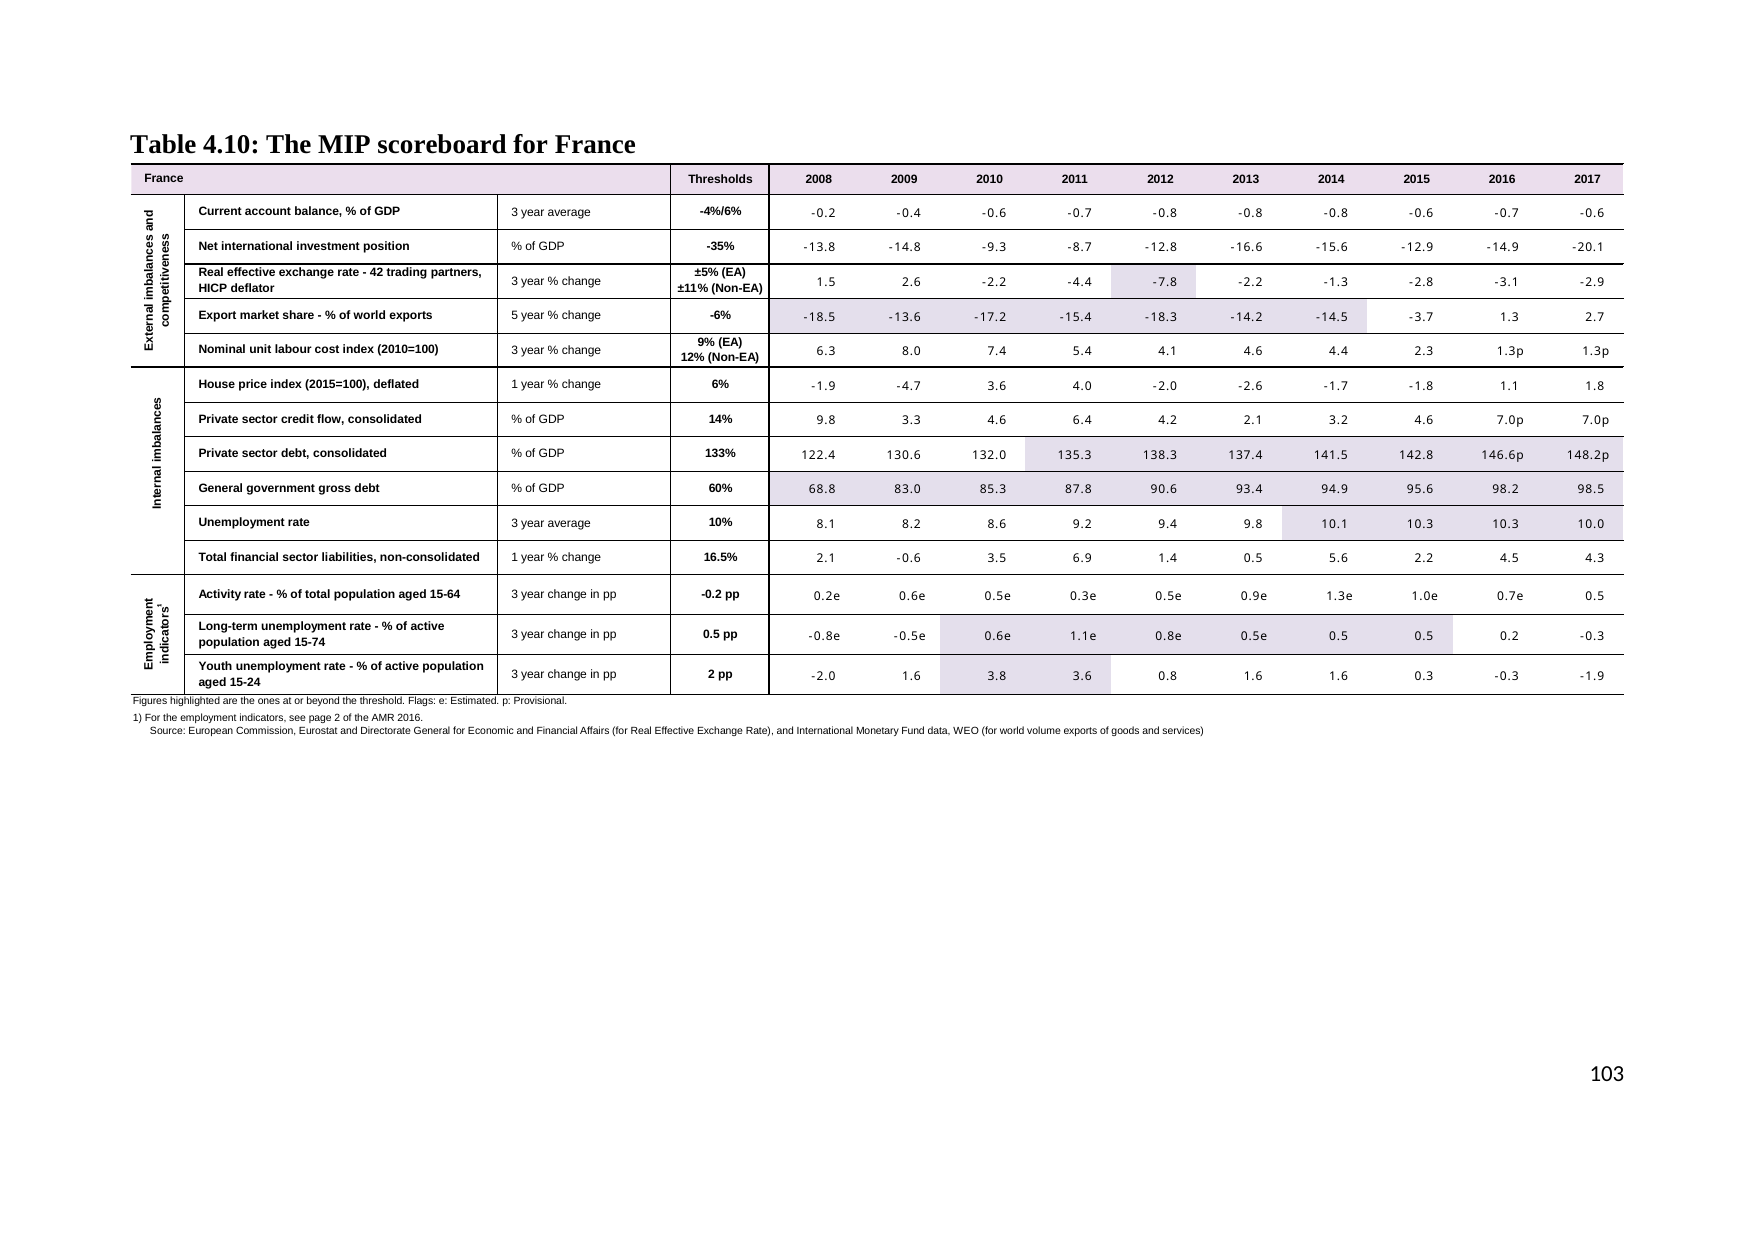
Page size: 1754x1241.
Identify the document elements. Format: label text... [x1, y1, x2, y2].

subtitle Table 4.10: The MIP scoreboard for France [130, 128, 1624, 159]
